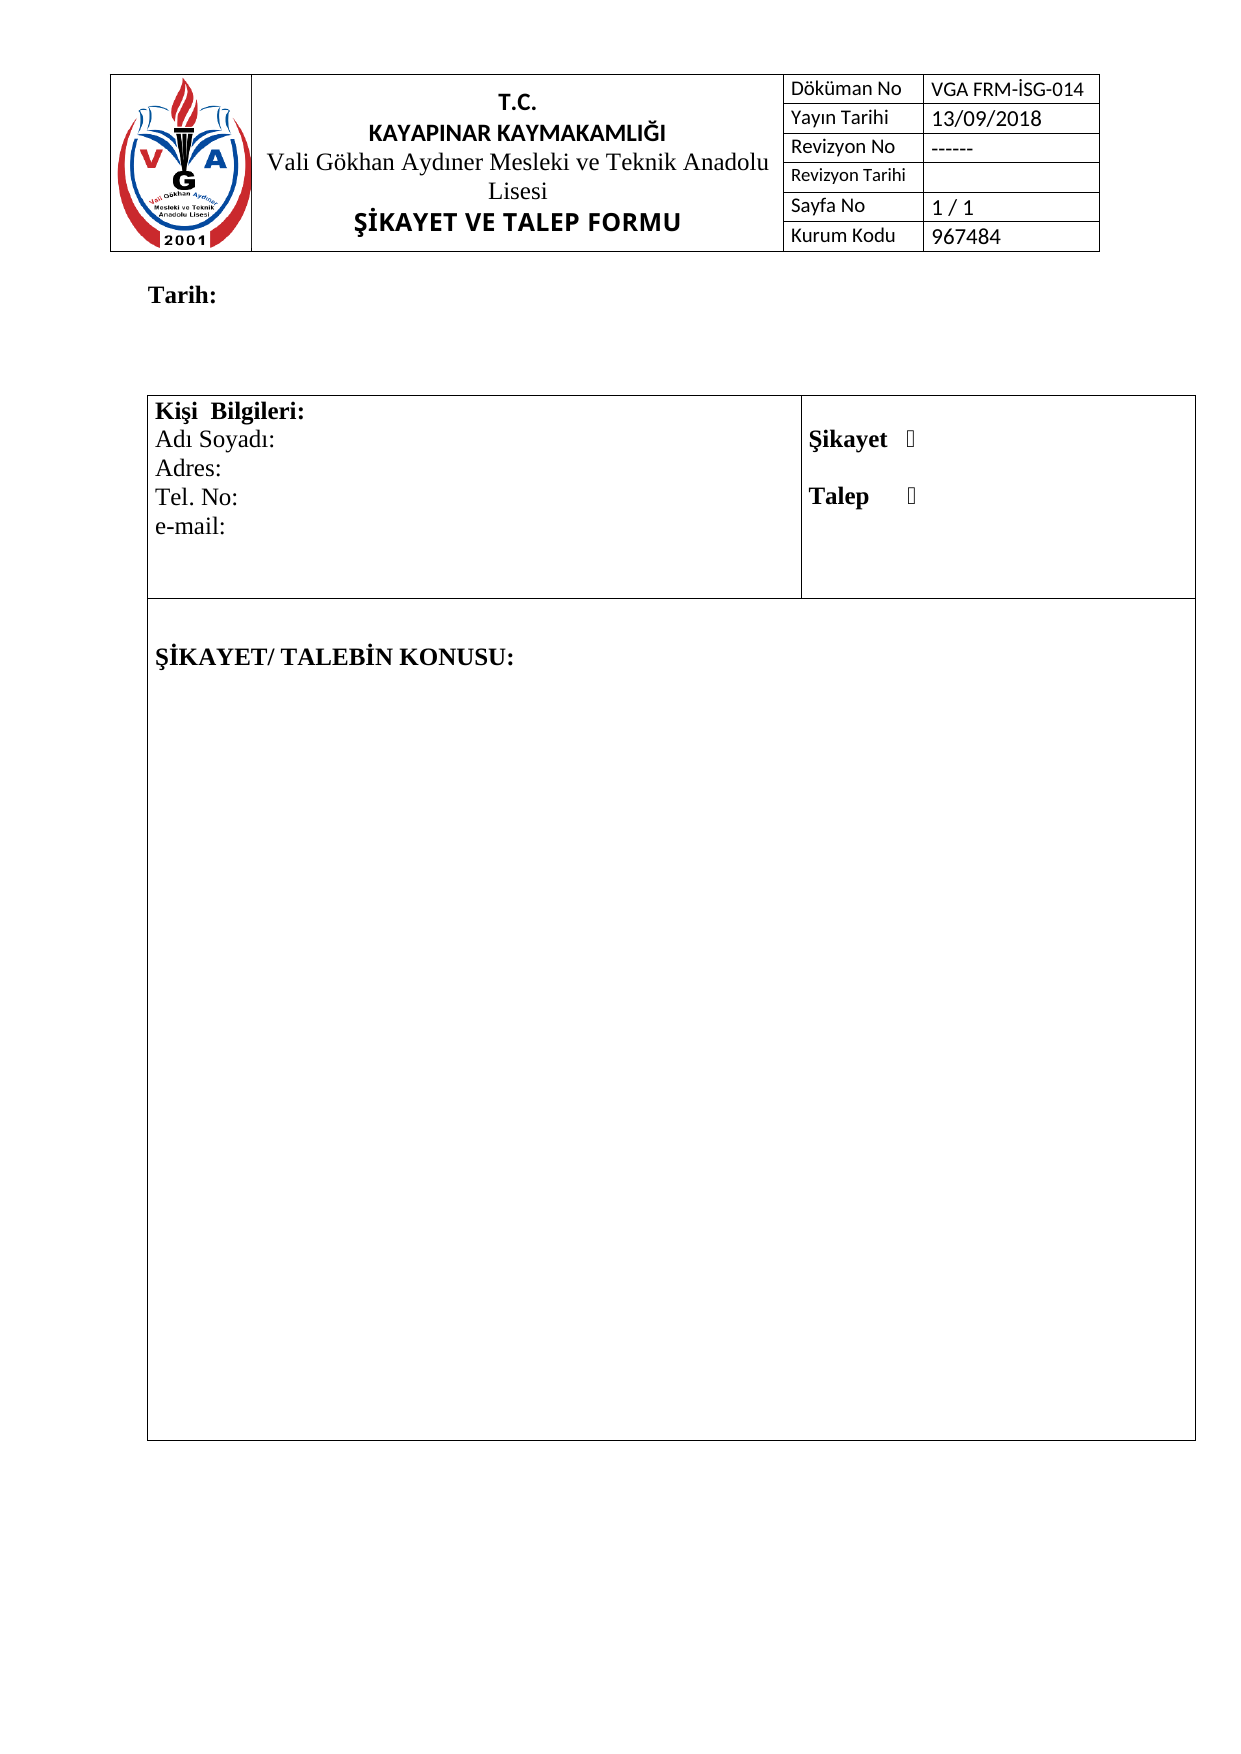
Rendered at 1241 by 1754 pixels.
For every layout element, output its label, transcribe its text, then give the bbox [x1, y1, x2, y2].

table_header Kişi Bilgileri: Adı Soyadı: Adres: Tel. No: e-mail: [148, 396, 801, 597]
table_cell ŞİKAYET/ TALEBİN KONUSU: [148, 599, 1195, 1439]
table_header Şikayet Talep [802, 396, 1195, 597]
picture [117, 77, 252, 248]
text Tarih: [148, 280, 1087, 308]
